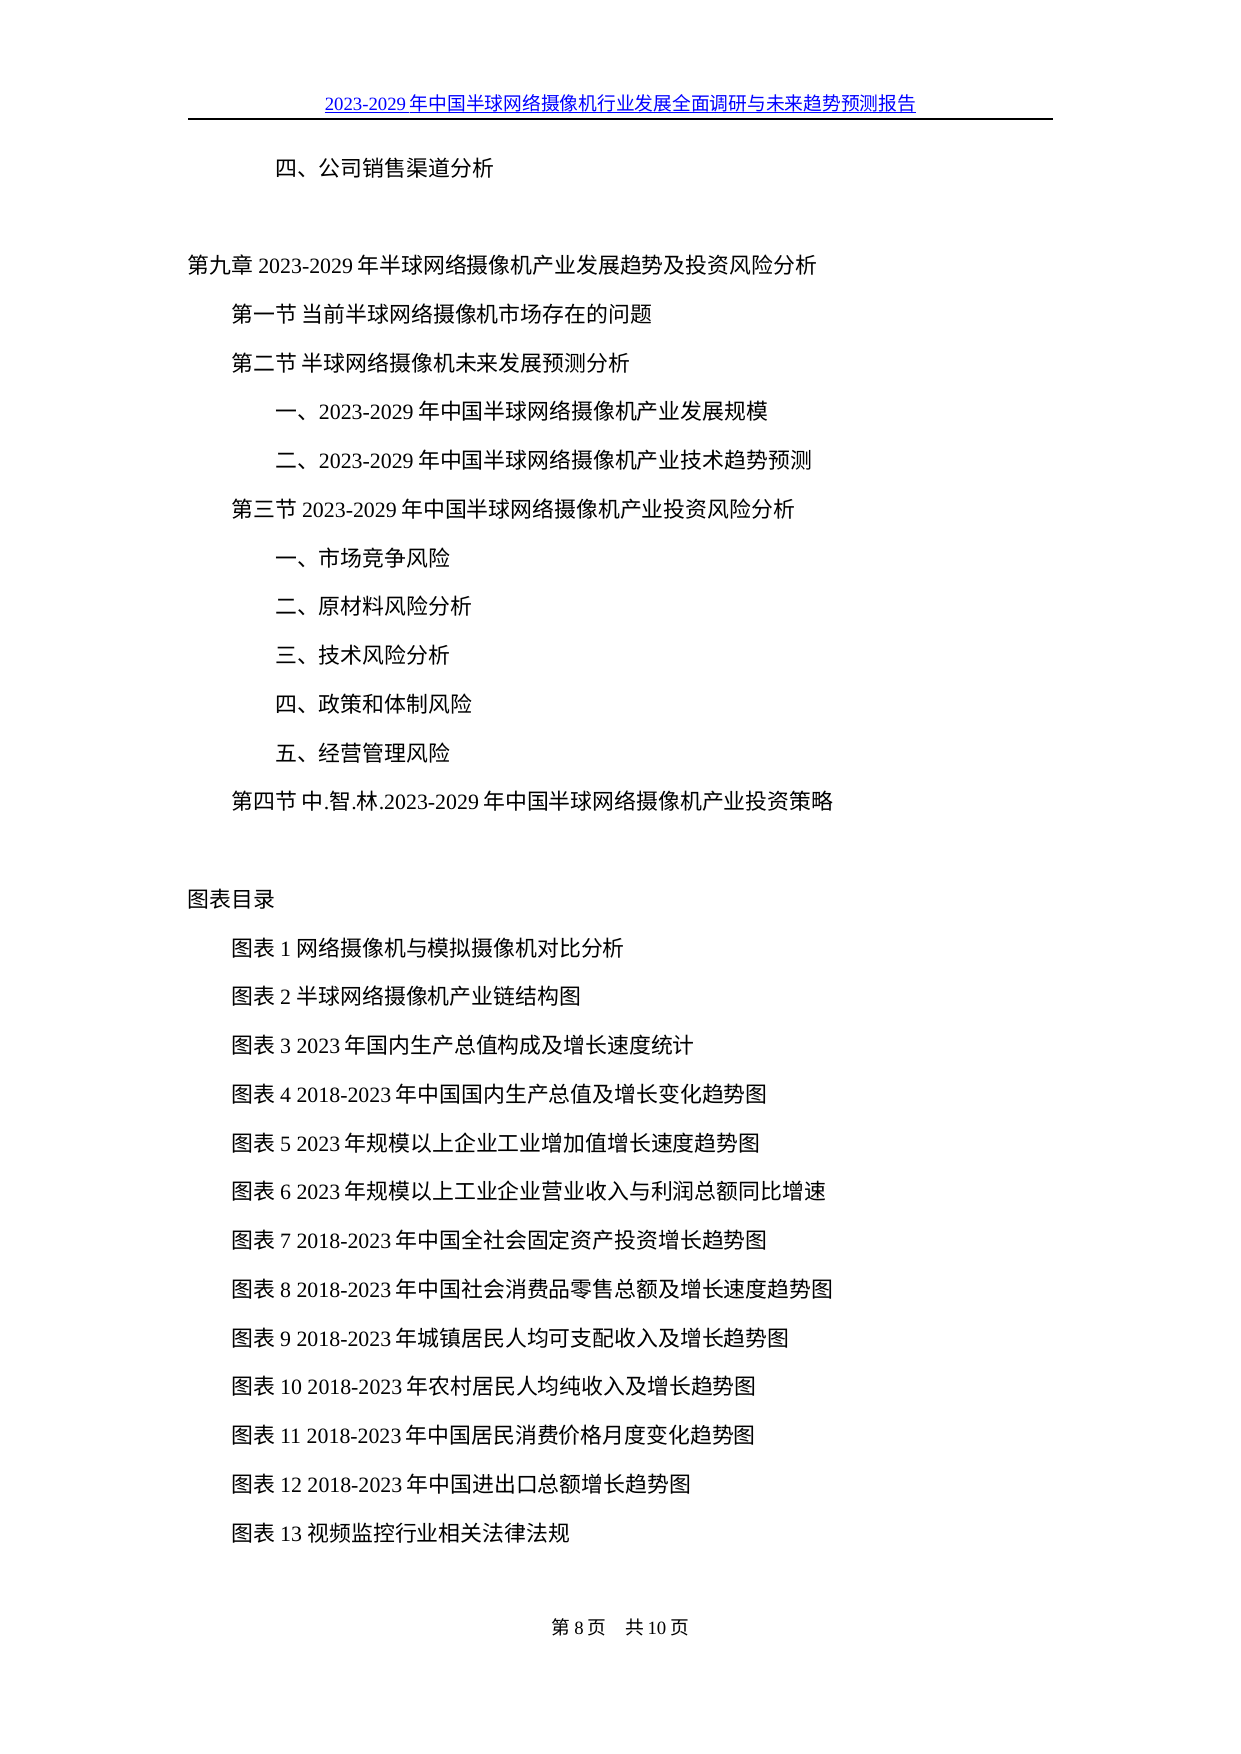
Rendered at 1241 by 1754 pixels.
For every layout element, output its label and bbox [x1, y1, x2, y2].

text [187, 150, 1053, 1548]
